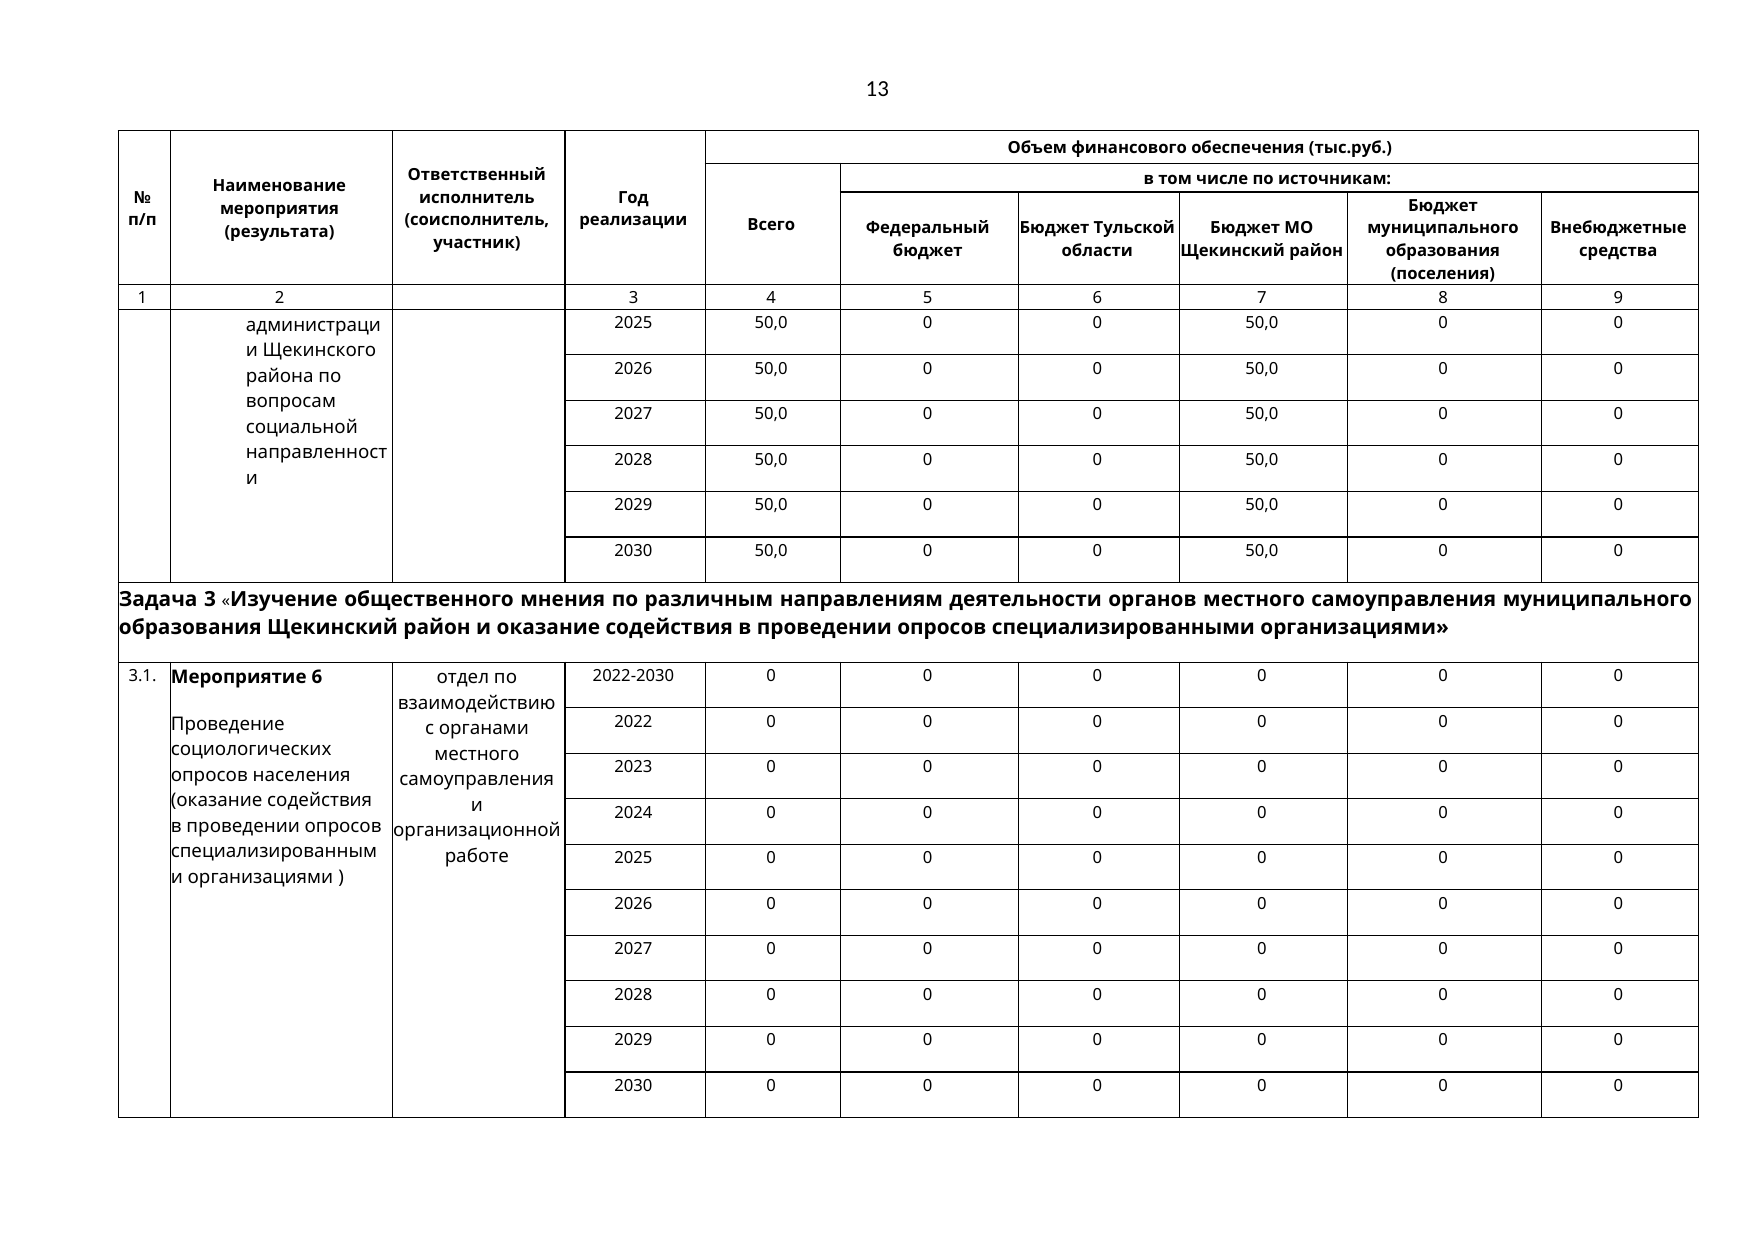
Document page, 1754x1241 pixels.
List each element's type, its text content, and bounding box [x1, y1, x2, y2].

table_cell 0 [1348, 492, 1541, 536]
table_header Объем финансового обеспечения (тыс.руб.) [706, 131, 1698, 163]
table_cell 50,0 [706, 538, 840, 582]
table_cell 0 [1348, 845, 1541, 889]
table_cell 0 [1019, 355, 1179, 400]
table_header Ответственный исполнитель (соисполнитель, участник) [393, 131, 564, 284]
table_cell 0 [1180, 890, 1347, 935]
table_cell 2022 [566, 708, 705, 753]
table_cell 2025 [566, 845, 705, 889]
table_cell 0 [1542, 401, 1698, 445]
table_cell Внебюджетные средства [1542, 193, 1698, 284]
table_cell 0 [1019, 663, 1179, 707]
table_cell 2026 [566, 355, 705, 400]
table_cell 50,0 [1180, 401, 1347, 445]
table_cell 0 [1542, 538, 1698, 582]
table_cell 6 [1019, 285, 1179, 309]
table_cell 0 [1180, 1027, 1347, 1071]
table_cell 2029 [566, 492, 705, 536]
table_cell 0 [1542, 1027, 1698, 1071]
table_cell 0 [1542, 754, 1698, 798]
table_cell 0 [1542, 310, 1698, 354]
table_cell 2027 [566, 936, 705, 980]
table_cell 0 [1180, 936, 1347, 980]
table_cell 0 [841, 1027, 1018, 1071]
table_cell 0 [1019, 981, 1179, 1026]
table_cell 0 [1019, 1027, 1179, 1071]
table_cell 0 [1542, 355, 1698, 400]
table_cell 0 [706, 936, 840, 980]
table_cell 0 [841, 355, 1018, 400]
table_cell 2028 [566, 446, 705, 491]
table_cell 0 [841, 446, 1018, 491]
table_cell 0 [1542, 663, 1698, 707]
table_cell 50,0 [1180, 355, 1347, 400]
table_cell 50,0 [706, 355, 840, 400]
table_cell 0 [1542, 708, 1698, 753]
table_cell 0 [1542, 845, 1698, 889]
table_cell 0 [706, 708, 840, 753]
table_cell 2028 [566, 981, 705, 1026]
table_cell 0 [1019, 890, 1179, 935]
table_cell 0 [706, 845, 840, 889]
table_cell 0 [1542, 799, 1698, 844]
table_cell Бюджет МО Щекинский район [1180, 193, 1347, 284]
table_cell 50,0 [706, 401, 840, 445]
table_cell 1 [119, 285, 170, 309]
table_cell 0 [1019, 1073, 1179, 1117]
table_cell 0 [1180, 663, 1347, 707]
table_cell 0 [841, 708, 1018, 753]
table_cell 8 [1348, 285, 1541, 309]
table_cell [393, 285, 564, 309]
table_cell 0 [1348, 663, 1541, 707]
table_header Наименование мероприятия (результата) [171, 131, 392, 284]
table_cell 0 [841, 1073, 1018, 1117]
table_cell 0 [841, 663, 1018, 707]
table_cell 0 [841, 890, 1018, 935]
table_cell 0 [841, 936, 1018, 980]
table_cell Задача 3 «Изучение общественного мнения по различным направлениям деятельности органов местного самоуправления муниципального образования Щекинский район и оказание содействия в проведении опросов специализированными организациями» [119, 583, 1698, 662]
table_cell 0 [841, 845, 1018, 889]
table_cell 0 [1348, 1073, 1541, 1117]
table_cell отдел по взаимодействию с органами местного самоуправления и организационной работе [393, 663, 564, 1117]
table_cell 0 [841, 754, 1018, 798]
table_cell 0 [1542, 1073, 1698, 1117]
table_cell 0 [1348, 936, 1541, 980]
table_cell 5 [841, 285, 1018, 309]
table_cell 0 [841, 799, 1018, 844]
table_cell 0 [1180, 708, 1347, 753]
table_cell 0 [1019, 310, 1179, 354]
table_cell 0 [1348, 538, 1541, 582]
table_cell 0 [1348, 310, 1541, 354]
table_cell 50,0 [706, 446, 840, 491]
table_cell 0 [1348, 799, 1541, 844]
table_cell 0 [1180, 981, 1347, 1026]
table_cell в том числе по источникам: [841, 164, 1698, 191]
table_cell Федеральный бюджет [841, 193, 1018, 284]
table_cell 2030 [566, 538, 705, 582]
table_cell 0 [1348, 890, 1541, 935]
table_cell 0 [1019, 708, 1179, 753]
table_cell 2022-2030 [566, 663, 705, 707]
table_cell 2024 [566, 799, 705, 844]
table_cell 0 [1348, 355, 1541, 400]
table_cell 2025 [566, 310, 705, 354]
table_cell 0 [1180, 799, 1347, 844]
table_cell 0 [706, 754, 840, 798]
table_cell 3 [566, 285, 705, 309]
table_cell 0 [841, 538, 1018, 582]
table_cell 50,0 [1180, 538, 1347, 582]
table_cell 0 [706, 890, 840, 935]
table_cell 50,0 [706, 492, 840, 536]
table_cell 0 [1180, 1073, 1347, 1117]
table_cell 0 [1019, 446, 1179, 491]
table_cell 0 [841, 310, 1018, 354]
table_cell 0 [706, 799, 840, 844]
table_cell 0 [1019, 799, 1179, 844]
table_cell Всего [706, 164, 840, 284]
table_cell 0 [706, 1073, 840, 1117]
table_cell 0 [1019, 492, 1179, 536]
table_cell 0 [1348, 446, 1541, 491]
table_cell 0 [1542, 446, 1698, 491]
table_cell 0 [1180, 754, 1347, 798]
table_cell 0 [1348, 754, 1541, 798]
table_cell 2030 [566, 1073, 705, 1117]
table_cell Мероприятие 6 Проведение социологических опросов населения (оказание содействия в проведении опросов специализированными организациями ) [171, 663, 392, 1117]
table_cell 2 [171, 285, 392, 309]
table_cell 0 [1542, 936, 1698, 980]
table_cell 0 [1348, 1027, 1541, 1071]
table_cell 0 [706, 663, 840, 707]
table_cell 0 [841, 981, 1018, 1026]
table_cell 0 [1019, 538, 1179, 582]
table_cell 50,0 [1180, 492, 1347, 536]
table_cell 0 [1542, 492, 1698, 536]
table_cell 50,0 [706, 310, 840, 354]
table_cell 0 [1180, 845, 1347, 889]
table_cell 0 [1348, 981, 1541, 1026]
table_cell 7 [1180, 285, 1347, 309]
table_cell 0 [1019, 401, 1179, 445]
table_cell 2023 [566, 754, 705, 798]
table_cell 3.1. [119, 663, 170, 1117]
table_cell 0 [1019, 845, 1179, 889]
table_cell 0 [1348, 401, 1541, 445]
table_cell 0 [1019, 936, 1179, 980]
table_cell 50,0 [1180, 446, 1347, 491]
table_cell 0 [706, 1027, 840, 1071]
table_cell 9 [1542, 285, 1698, 309]
table_cell 0 [1542, 981, 1698, 1026]
table_cell 0 [1019, 754, 1179, 798]
table_cell Бюджет муниципального образования (поселения) [1348, 193, 1541, 284]
table_header Год реализации [566, 131, 705, 284]
table_cell Бюджет Тульской области [1019, 193, 1179, 284]
table_cell 0 [1348, 708, 1541, 753]
table_cell 2026 [566, 890, 705, 935]
table_cell 2029 [566, 1027, 705, 1071]
table_cell 0 [841, 401, 1018, 445]
table_cell 0 [1542, 890, 1698, 935]
table_cell 0 [841, 492, 1018, 536]
table_header № п/п [119, 131, 170, 284]
table_cell 4 [706, 285, 840, 309]
table_cell 2027 [566, 401, 705, 445]
table_cell 0 [706, 981, 840, 1026]
table_cell 50,0 [1180, 310, 1347, 354]
